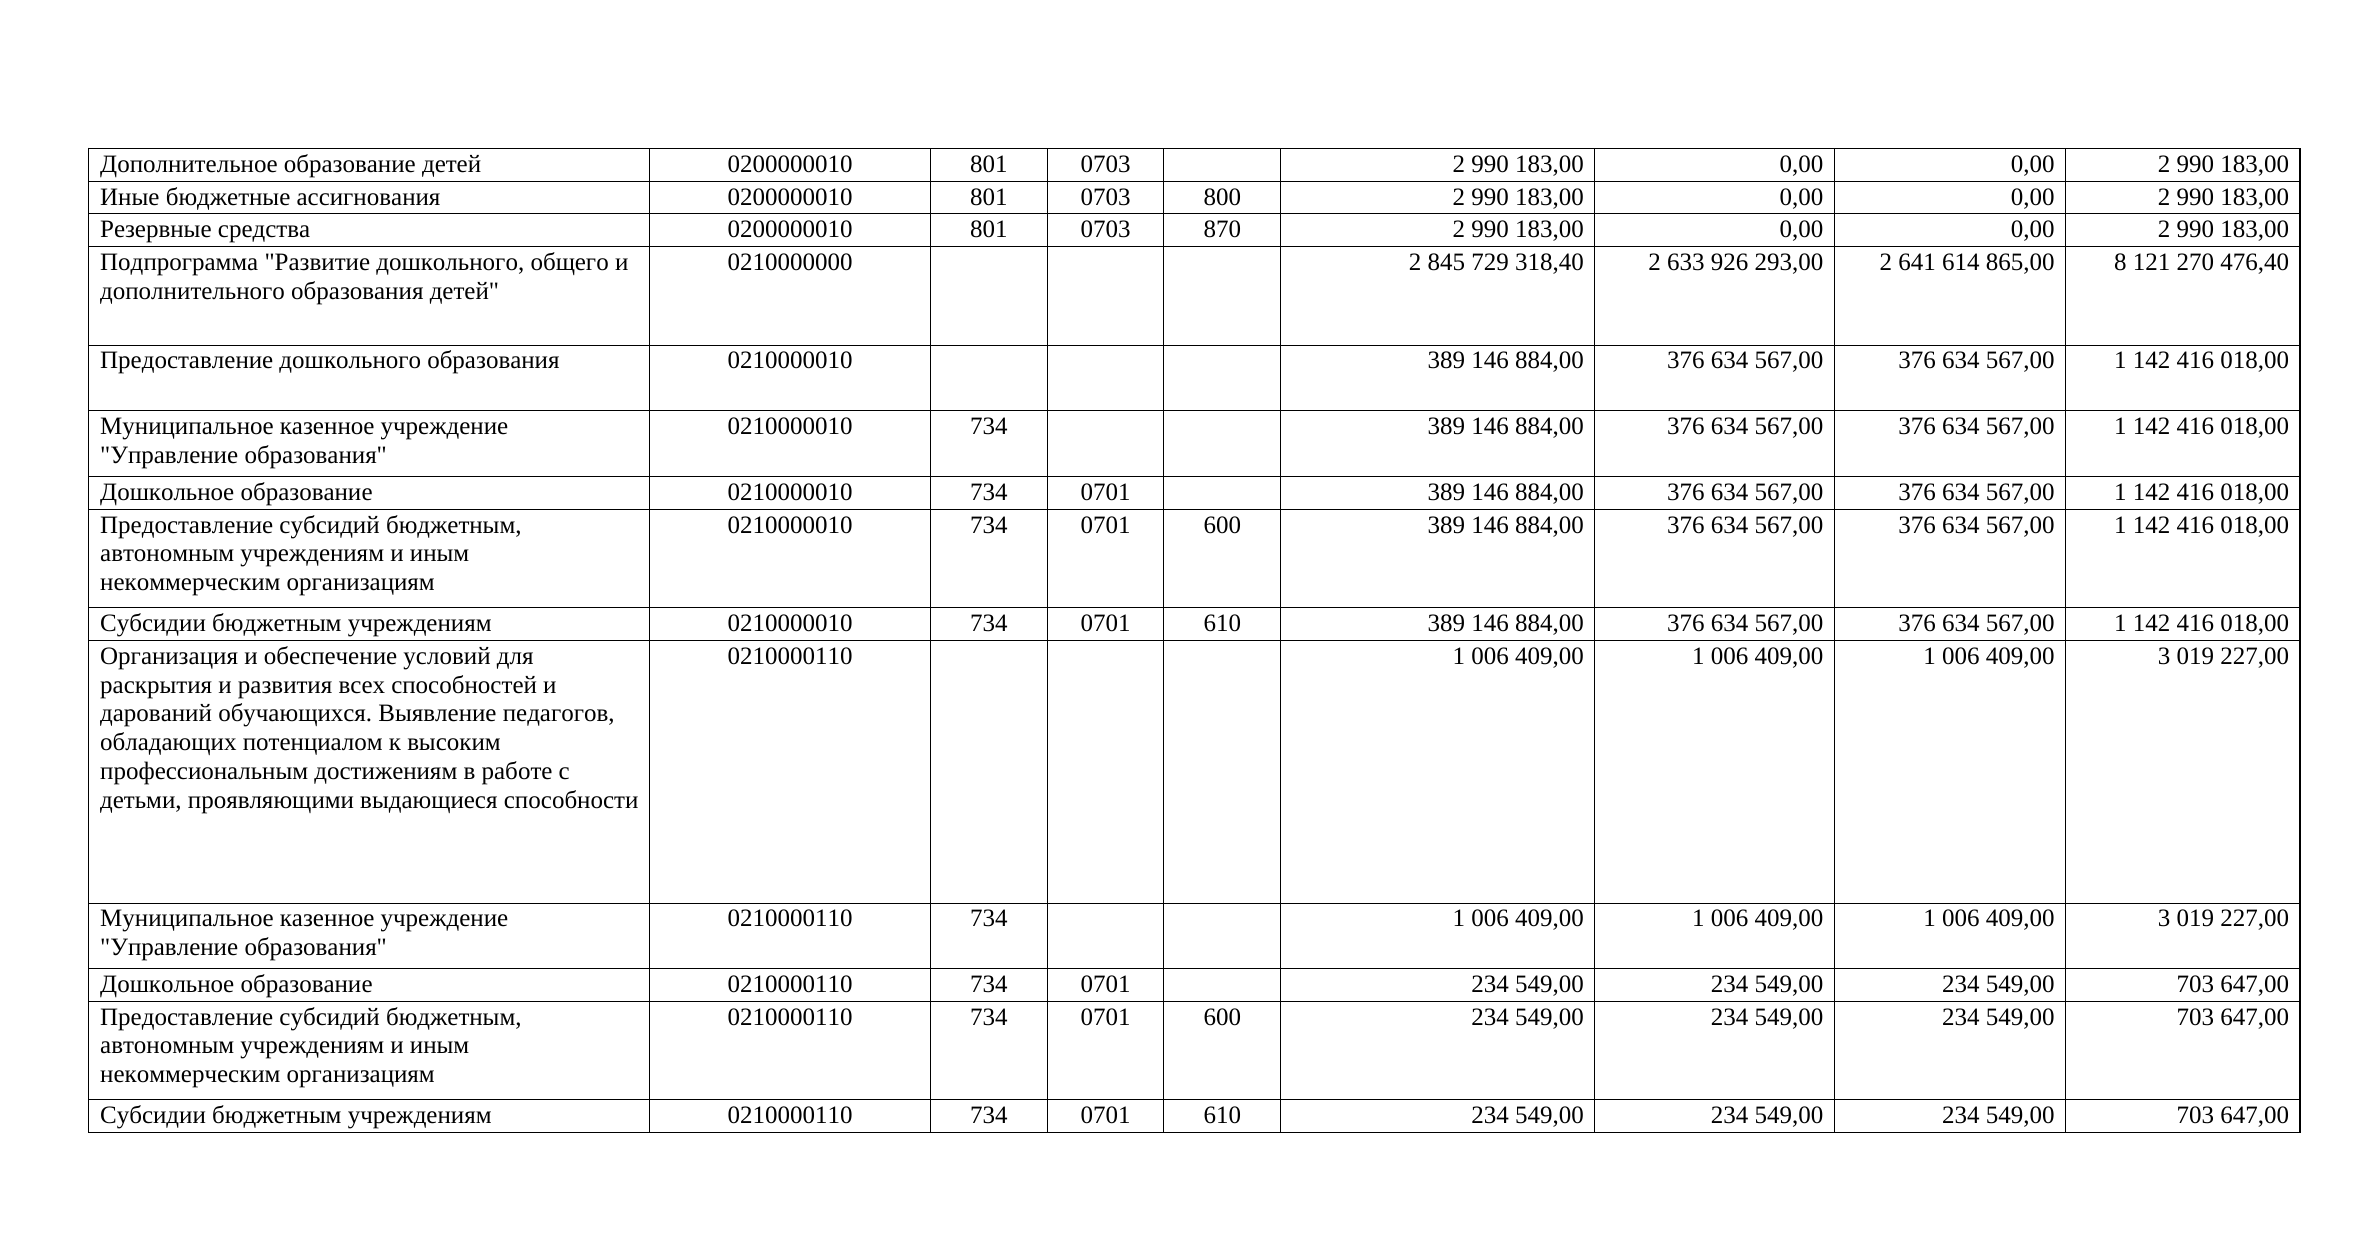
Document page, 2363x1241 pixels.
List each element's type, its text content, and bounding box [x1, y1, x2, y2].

table_cell [1164, 969, 1280, 1001]
table_cell 0701 [1048, 510, 1163, 607]
table_cell 0701 [1048, 1002, 1163, 1099]
table_cell 734 [931, 608, 1047, 640]
table_cell 2 990 183,00 [1281, 182, 1594, 213]
table_cell 0210000110 [650, 1100, 930, 1132]
table_cell 0,00 [1835, 214, 2065, 246]
table_cell Дополнительное образование детей [89, 149, 649, 181]
table_cell 734 [931, 904, 1047, 968]
table_cell 234 549,00 [1595, 1002, 1834, 1099]
table_cell Резервные средства [89, 214, 649, 246]
table_cell [1164, 411, 1280, 476]
table_cell 2 633 926 293,00 [1595, 247, 1834, 344]
table_cell Организация и обеспечение условий для раскрытия и развития всех способностей и дарований обучающихся. Выявление педагогов, обладающих потенциалом к высоким профессиональным достижениям в работе с детьми, проявляющими выдающиеся способности [89, 641, 649, 902]
table_cell 376 634 567,00 [1835, 411, 2065, 476]
table_cell 0200000010 [650, 182, 930, 213]
table_cell [931, 247, 1047, 344]
table_cell 734 [931, 1100, 1047, 1132]
table_cell [1164, 641, 1280, 902]
table_cell 0200000010 [650, 214, 930, 246]
table_cell 2 990 183,00 [2066, 149, 2299, 181]
table_cell 2 641 614 865,00 [1835, 247, 2065, 344]
table_cell 0,00 [1595, 149, 1834, 181]
table_cell [931, 346, 1047, 410]
table_cell [1164, 149, 1280, 181]
table_cell 3 019 227,00 [2066, 641, 2299, 902]
table_cell Иные бюджетные ассигнования [89, 182, 649, 213]
table_cell 0210000010 [650, 411, 930, 476]
table_cell [931, 641, 1047, 902]
table_cell 0210000010 [650, 608, 930, 640]
table_cell 610 [1164, 1100, 1280, 1132]
table_cell 234 549,00 [1835, 969, 2065, 1001]
table_cell 389 146 884,00 [1281, 477, 1594, 509]
table_cell 2 845 729 318,40 [1281, 247, 1594, 344]
table_cell 703 647,00 [2066, 1100, 2299, 1132]
table_cell 0210000010 [650, 510, 930, 607]
table_cell Дошкольное образование [89, 969, 649, 1001]
table_cell Дошкольное образование [89, 477, 649, 509]
table_cell 610 [1164, 608, 1280, 640]
table_cell 801 [931, 182, 1047, 213]
table_cell 801 [931, 214, 1047, 246]
table_cell 734 [931, 477, 1047, 509]
table_cell 0210000000 [650, 247, 930, 344]
table_cell 0701 [1048, 1100, 1163, 1132]
table_cell 1 142 416 018,00 [2066, 477, 2299, 509]
table_cell 0,00 [1595, 182, 1834, 213]
table_cell 2 990 183,00 [2066, 182, 2299, 213]
table_cell [1164, 904, 1280, 968]
table_cell 0,00 [1835, 182, 2065, 213]
table_cell 0210000110 [650, 641, 930, 902]
table_cell 0200000010 [650, 149, 930, 181]
table_cell 3 019 227,00 [2066, 904, 2299, 968]
table_cell 376 634 567,00 [1835, 510, 2065, 607]
table_cell 1 006 409,00 [1281, 904, 1594, 968]
table_cell 800 [1164, 182, 1280, 213]
table_cell 1 006 409,00 [1835, 641, 2065, 902]
table_cell 376 634 567,00 [1595, 477, 1834, 509]
table_cell 0210000110 [650, 969, 930, 1001]
table_cell Субсидии бюджетным учреждениям [89, 1100, 649, 1132]
table_cell [1048, 641, 1163, 902]
table_cell 703 647,00 [2066, 969, 2299, 1001]
table_cell [1048, 247, 1163, 344]
table_cell 1 006 409,00 [1595, 904, 1834, 968]
table_cell 376 634 567,00 [1835, 346, 2065, 410]
table_cell 600 [1164, 1002, 1280, 1099]
table_cell Муниципальное казенное учреждение "Управление образования" [89, 904, 649, 968]
table_cell 376 634 567,00 [1835, 608, 2065, 640]
table_cell [1164, 346, 1280, 410]
table_cell Предоставление субсидий бюджетным, автономным учреждениям и иным некоммерческим организациям [89, 510, 649, 607]
table_cell 0210000110 [650, 904, 930, 968]
table_cell 234 549,00 [1281, 1002, 1594, 1099]
table_cell [1048, 904, 1163, 968]
table_cell 0210000010 [650, 477, 930, 509]
table_cell 234 549,00 [1835, 1100, 2065, 1132]
table_cell 734 [931, 969, 1047, 1001]
table_cell 389 146 884,00 [1281, 346, 1594, 410]
table_cell Предоставление дошкольного образования [89, 346, 649, 410]
table_cell [1164, 247, 1280, 344]
table_cell 734 [931, 1002, 1047, 1099]
table_cell 376 634 567,00 [1835, 477, 2065, 509]
table_cell Субсидии бюджетным учреждениям [89, 608, 649, 640]
table_cell 0703 [1048, 214, 1163, 246]
table_cell 1 142 416 018,00 [2066, 608, 2299, 640]
table_cell 1 006 409,00 [1835, 904, 2065, 968]
table_cell 376 634 567,00 [1595, 608, 1834, 640]
table_cell 376 634 567,00 [1595, 346, 1834, 410]
table_cell 234 549,00 [1281, 969, 1594, 1001]
table_cell 389 146 884,00 [1281, 608, 1594, 640]
table_cell 1 142 416 018,00 [2066, 510, 2299, 607]
table_cell 1 006 409,00 [1595, 641, 1834, 902]
table_cell 1 006 409,00 [1281, 641, 1594, 902]
table_cell 234 549,00 [1595, 1100, 1834, 1132]
table_cell 2 990 183,00 [1281, 149, 1594, 181]
table_cell [1164, 477, 1280, 509]
table_cell 600 [1164, 510, 1280, 607]
table_cell 0701 [1048, 969, 1163, 1001]
table_cell 1 142 416 018,00 [2066, 411, 2299, 476]
table_cell 734 [931, 411, 1047, 476]
table_cell 234 549,00 [1595, 969, 1834, 1001]
table_cell 0210000010 [650, 346, 930, 410]
table_cell 234 549,00 [1281, 1100, 1594, 1132]
table_cell 0701 [1048, 608, 1163, 640]
table_cell 389 146 884,00 [1281, 411, 1594, 476]
table_cell [1048, 411, 1163, 476]
table_cell 376 634 567,00 [1595, 510, 1834, 607]
table_cell 1 142 416 018,00 [2066, 346, 2299, 410]
table_cell 389 146 884,00 [1281, 510, 1594, 607]
table_cell Предоставление субсидий бюджетным, автономным учреждениям и иным некоммерческим организациям [89, 1002, 649, 1099]
table_cell Подпрограмма "Развитие дошкольного, общего и дополнительного образования детей" [89, 247, 649, 344]
table_cell 0,00 [1835, 149, 2065, 181]
table_cell 0,00 [1595, 214, 1834, 246]
table_cell 870 [1164, 214, 1280, 246]
table_cell 234 549,00 [1835, 1002, 2065, 1099]
table_cell [1048, 346, 1163, 410]
table_cell 2 990 183,00 [1281, 214, 1594, 246]
table_cell 8 121 270 476,40 [2066, 247, 2299, 344]
table_cell 734 [931, 510, 1047, 607]
table_cell 703 647,00 [2066, 1002, 2299, 1099]
table_cell 0701 [1048, 477, 1163, 509]
table_cell 0210000110 [650, 1002, 930, 1099]
table_cell 376 634 567,00 [1595, 411, 1834, 476]
table_cell 0703 [1048, 182, 1163, 213]
table_cell 0703 [1048, 149, 1163, 181]
table_cell 801 [931, 149, 1047, 181]
table_cell 2 990 183,00 [2066, 214, 2299, 246]
table_cell Муниципальное казенное учреждение "Управление образования" [89, 411, 649, 476]
